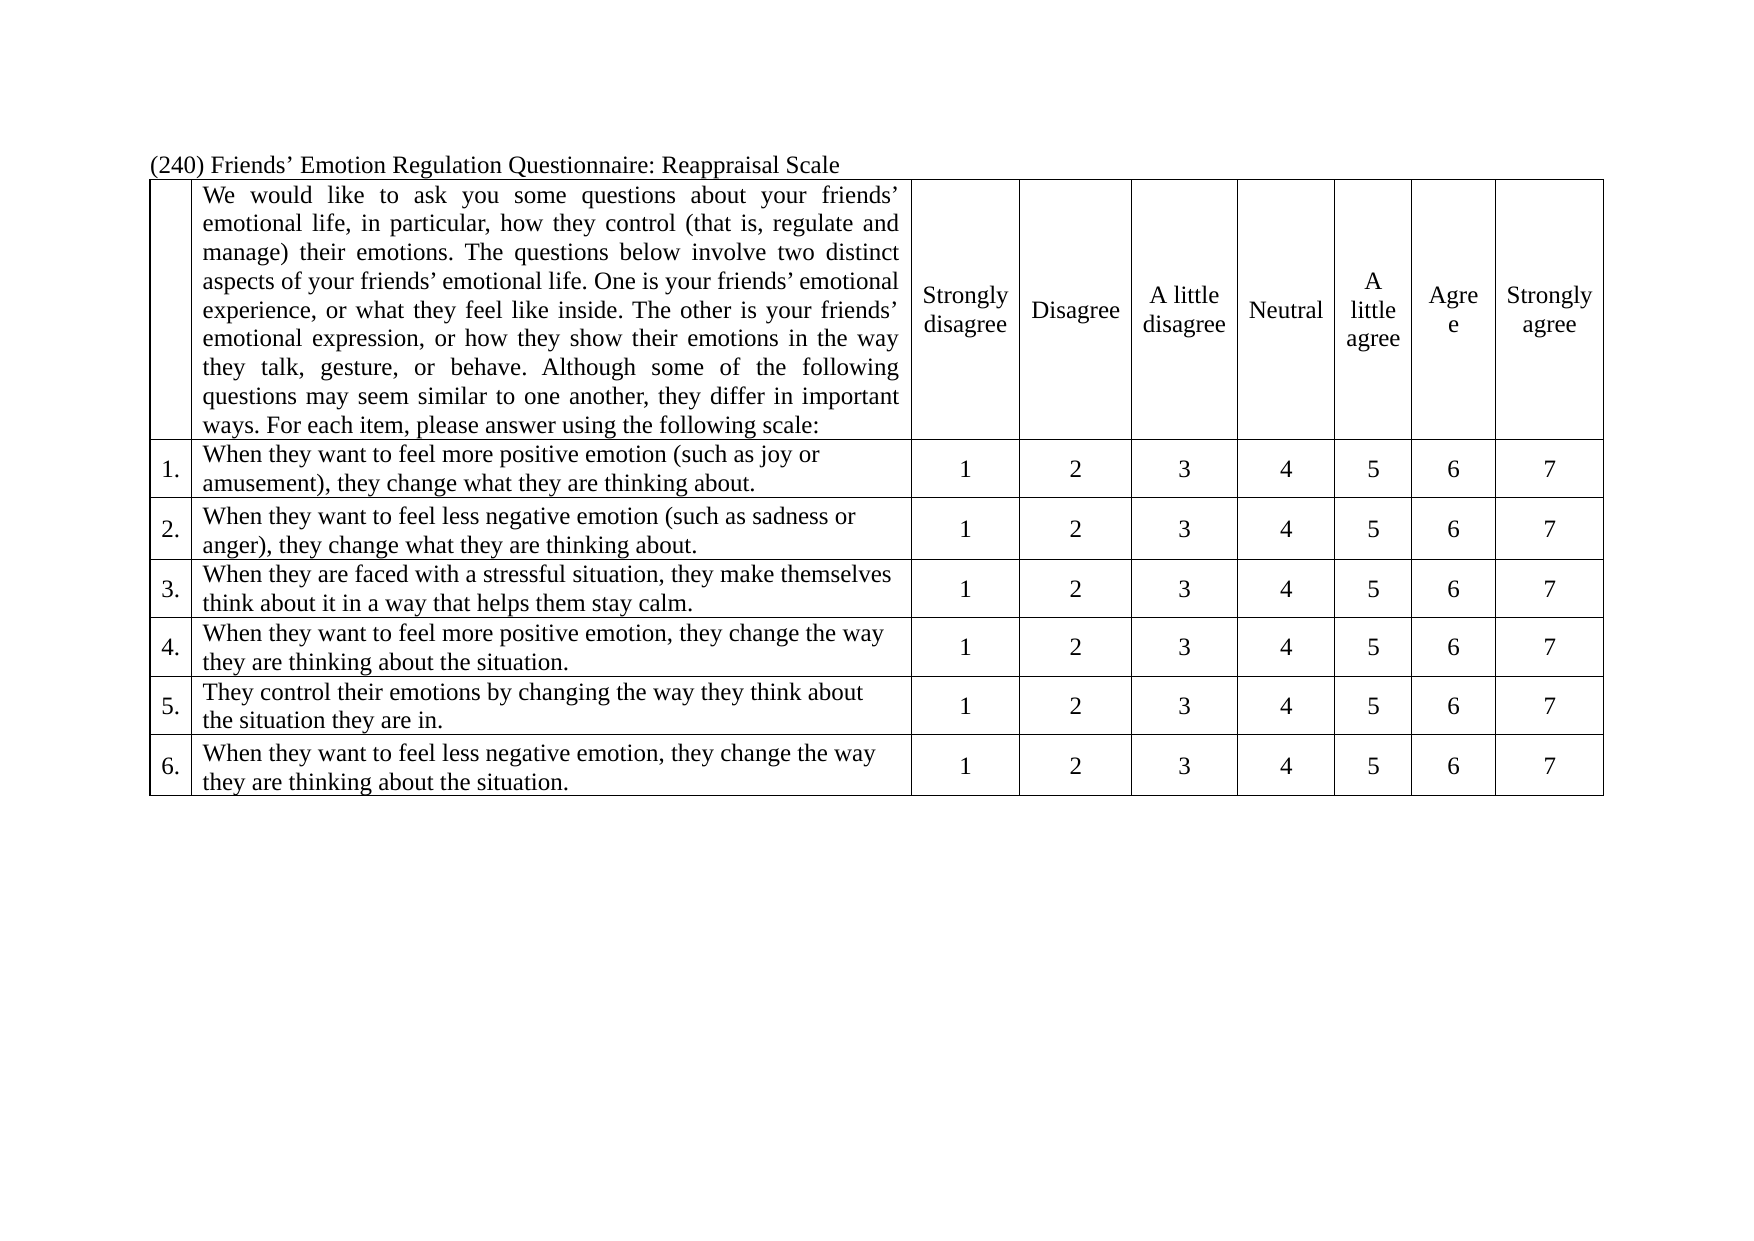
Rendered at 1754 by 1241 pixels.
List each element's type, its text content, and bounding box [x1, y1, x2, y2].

table_cell They control their emotions by changing the way they think about the situation they are in. [192, 677, 911, 734]
table_cell 5 [1335, 440, 1411, 497]
table_cell 5 [1335, 618, 1411, 676]
table_cell 3 [1132, 560, 1237, 617]
table_cell 3 [1132, 677, 1237, 734]
table_cell 4 [1238, 560, 1334, 617]
table_cell 5 [1335, 560, 1411, 617]
table_header Agree [1412, 180, 1495, 438]
table_cell 1 [912, 560, 1019, 617]
table_cell 3 [1132, 735, 1237, 795]
table_cell 1 [912, 618, 1019, 676]
table_cell 3 [1132, 498, 1237, 558]
table_cell 6. [151, 735, 191, 795]
table_cell 5 [1335, 498, 1411, 558]
table_cell 2 [1020, 618, 1131, 676]
table_cell 2. [151, 498, 191, 558]
table_cell 4 [1238, 735, 1334, 795]
table_header Disagree [1020, 180, 1131, 438]
table_cell 5 [1335, 735, 1411, 795]
table_cell 6 [1412, 560, 1495, 617]
table_cell 7 [1496, 498, 1603, 558]
table_cell 7 [1496, 735, 1603, 795]
table_cell When they want to feel more positive emotion, they change the way they are thinking about the situation. [192, 618, 911, 676]
table_cell 5. [151, 677, 191, 734]
table_cell 3 [1132, 618, 1237, 676]
table_header Strongly agree [1496, 180, 1603, 438]
table_cell 4 [1238, 677, 1334, 734]
table_cell 7 [1496, 560, 1603, 617]
table_cell 1 [912, 677, 1019, 734]
table_cell 4. [151, 618, 191, 676]
table_cell 7 [1496, 618, 1603, 676]
table_cell 1 [912, 735, 1019, 795]
text (240) Friends’ Emotion Regulation Questionnaire: Reappraisal Scale [150, 150, 1604, 179]
table_cell 1. [151, 440, 191, 497]
table_cell 3. [151, 560, 191, 617]
table_cell 5 [1335, 677, 1411, 734]
table_cell 6 [1412, 498, 1495, 558]
table_cell 6 [1412, 735, 1495, 795]
table_cell 6 [1412, 677, 1495, 734]
table_header Neutral [1238, 180, 1334, 438]
table_cell 2 [1020, 677, 1131, 734]
table_cell 7 [1496, 440, 1603, 497]
table_cell 1 [912, 498, 1019, 558]
table_header A little agree [1335, 180, 1411, 438]
table_cell 6 [1412, 440, 1495, 497]
table_cell 2 [1020, 498, 1131, 558]
table_cell 4 [1238, 498, 1334, 558]
table_cell 2 [1020, 735, 1131, 795]
table_cell When they want to feel less negative emotion, they change the way they are thinking about the situation. [192, 735, 911, 795]
table_cell When they are faced with a stressful situation, they make themselves think about it in a way that helps them stay calm. [192, 560, 911, 617]
table_cell 6 [1412, 618, 1495, 676]
table_cell When they want to feel more positive emotion (such as joy or amusement), they change what they are thinking about. [192, 440, 911, 497]
table_cell 2 [1020, 440, 1131, 497]
table_cell 2 [1020, 560, 1131, 617]
table_cell 7 [1496, 677, 1603, 734]
table_cell 4 [1238, 618, 1334, 676]
table_cell 4 [1238, 440, 1334, 497]
table_header A little disagree [1132, 180, 1237, 438]
table_cell When they want to feel less negative emotion (such as sadness or anger), they change what they are thinking about. [192, 498, 911, 558]
table_cell 3 [1132, 440, 1237, 497]
table_cell 1 [912, 440, 1019, 497]
table_header Strongly disagree [912, 180, 1019, 438]
table_header We would like to ask you some questions about your friends’ emotional life, in particular, how they control (that is, regulate and manage) their emotions. The questions below involve two distinct aspects of your friends’ emotional life. One is your friends’ emotional experience, or what they feel like inside. The other is your friends’ emotional expression, or how they show their emotions in the way they talk, gesture, or behave. Although some of the following questions may seem similar to one another, they differ in important ways. For each item, please answer using the following scale: [192, 180, 911, 438]
table_header [151, 180, 191, 438]
